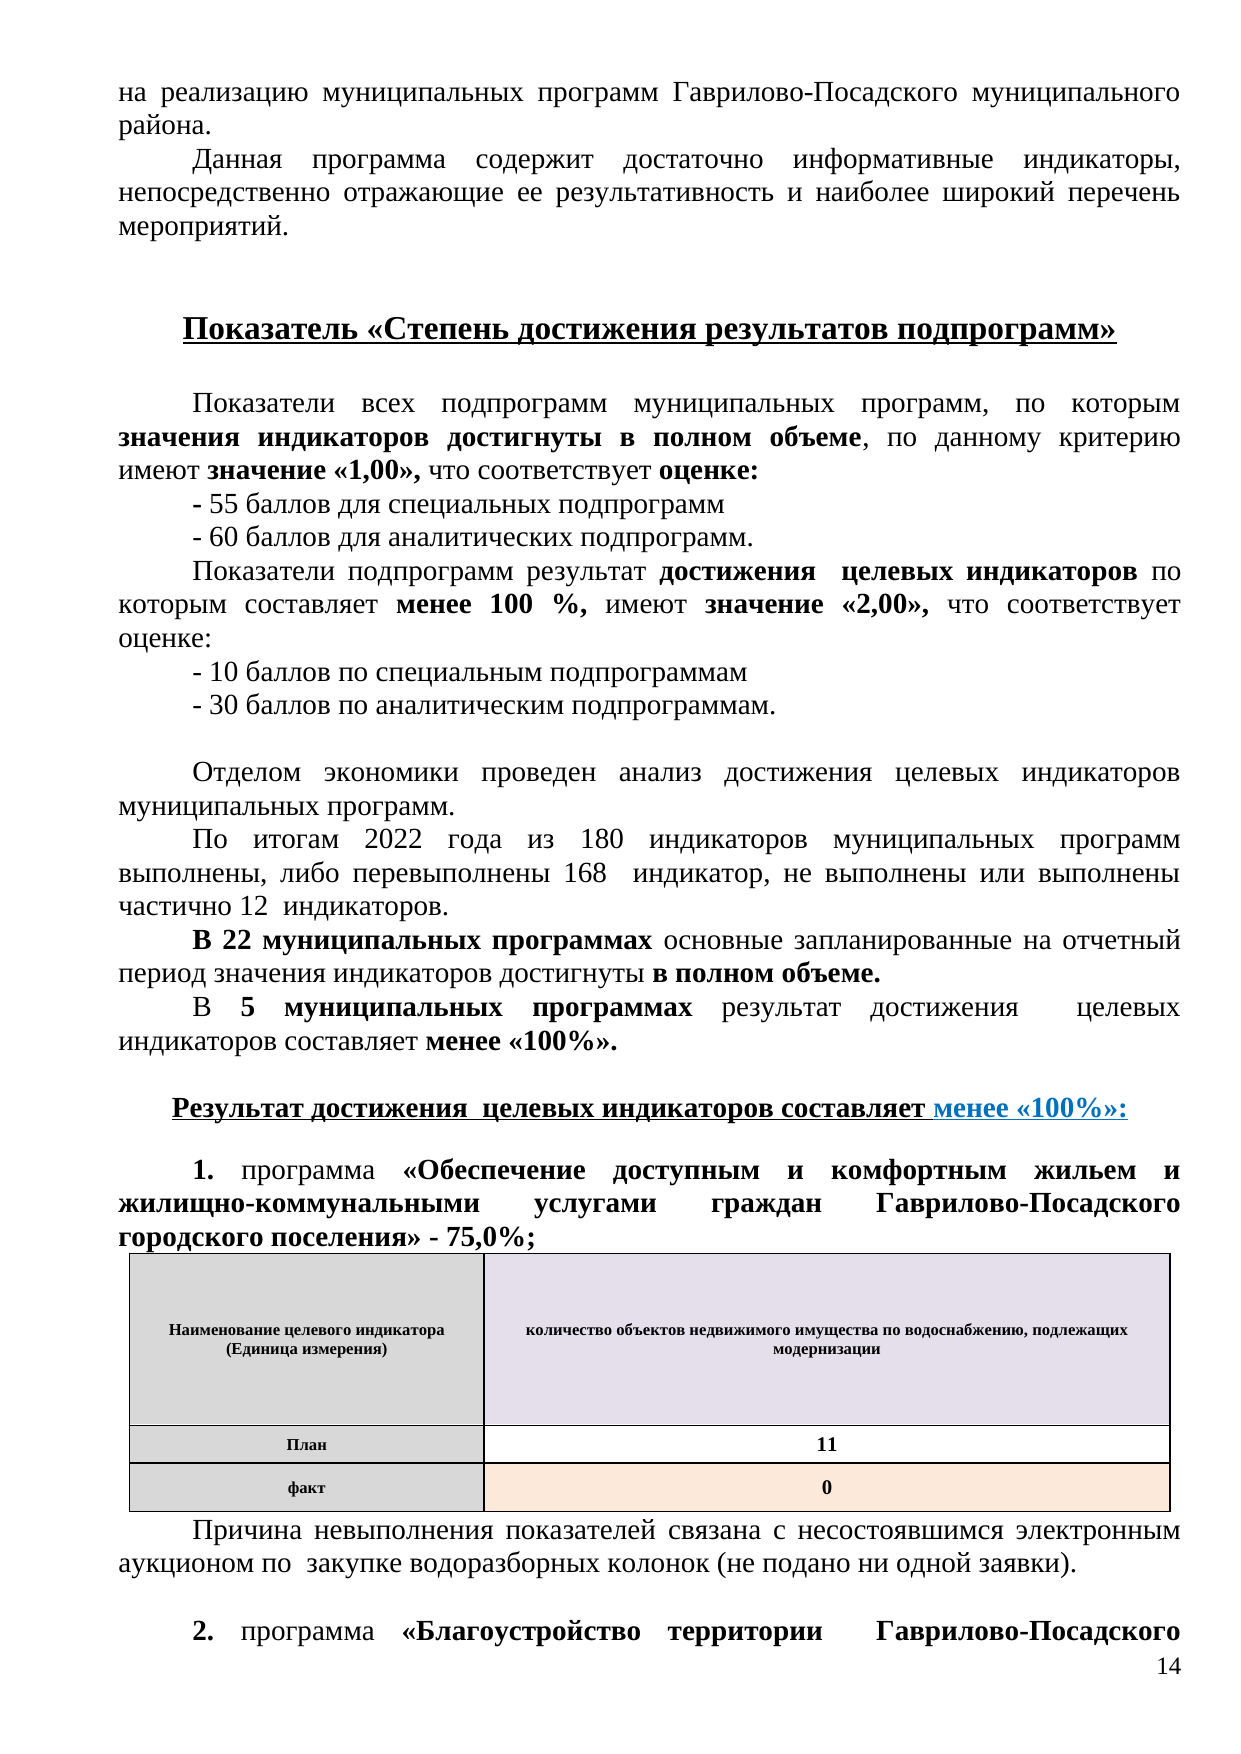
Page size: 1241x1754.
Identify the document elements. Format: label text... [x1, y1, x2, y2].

table_header количество объектов недвижимого имущества по водоснабжению, подлежащих модернизации [485, 1254, 1169, 1424]
text Показатели всех подпрограмм муниципальных программ, по которым значения индикаторов достигнуты в полном объеме, по данному критерию имеют значение «1,00», что соответствует оценке: [118, 385, 1181, 486]
table_cell факт [130, 1464, 483, 1511]
table_cell План [130, 1426, 483, 1462]
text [118, 74, 1181, 141]
text Отделом экономики проведен анализ достижения целевых индикаторов муниципальных программ. [118, 754, 1181, 821]
table_cell 0 [485, 1464, 1169, 1511]
text В 22 муниципальных программах основные запланированные на отчетный период значения индикаторов достигнуты в полном объеме. [118, 922, 1181, 989]
text - 10 баллов по специальным подпрограммам [118, 654, 1181, 687]
text - 55 баллов для специальных подпрограмм [118, 486, 1181, 519]
table_cell 11 [485, 1426, 1169, 1462]
text Результат достижения целевых индикаторов составляет менее «100%»: [118, 1090, 1181, 1123]
text По итогам 2022 года из 180 индикаторов муниципальных программ выполнены, либо перевыполнены 168 индикатор, не выполнены или выполнены частично 12 индикаторов. [118, 821, 1181, 922]
table_header Наименование целевого индикатора (Единица измерения) [130, 1254, 483, 1424]
text 1. программа «Обеспечение доступным и комфортным жильем и жилищно-коммунальными услугами граждан Гаврилово-Посадского городского поселения» - 75,0%; [118, 1152, 1181, 1253]
text - 30 баллов по аналитическим подпрограммам. [118, 687, 1181, 721]
text - 60 баллов для аналитических подпрограмм. [118, 519, 1181, 553]
text Показатель «Степень достижения результатов подпрограмм» [118, 309, 1181, 347]
text Причина невыполнения показателей связана с несостоявшимся электронным аукционом по закупке водоразборных колонок (не подано ни одной заявки). [118, 1512, 1181, 1579]
text Данная программа содержит достаточно информативные индикаторы, непосредственно отражающие ее результативность и наиболее широкий перечень мероприятий. [118, 141, 1181, 242]
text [118, 1613, 1181, 1646]
text В 5 муниципальных программах результат достижения целевых индикаторов составляет менее «100%». [118, 989, 1181, 1056]
text Показатели подпрограмм результат достижения целевых индикаторов по которым составляет менее 100 %, имеют значение «2,00», что соответствует оценке: [118, 553, 1181, 654]
